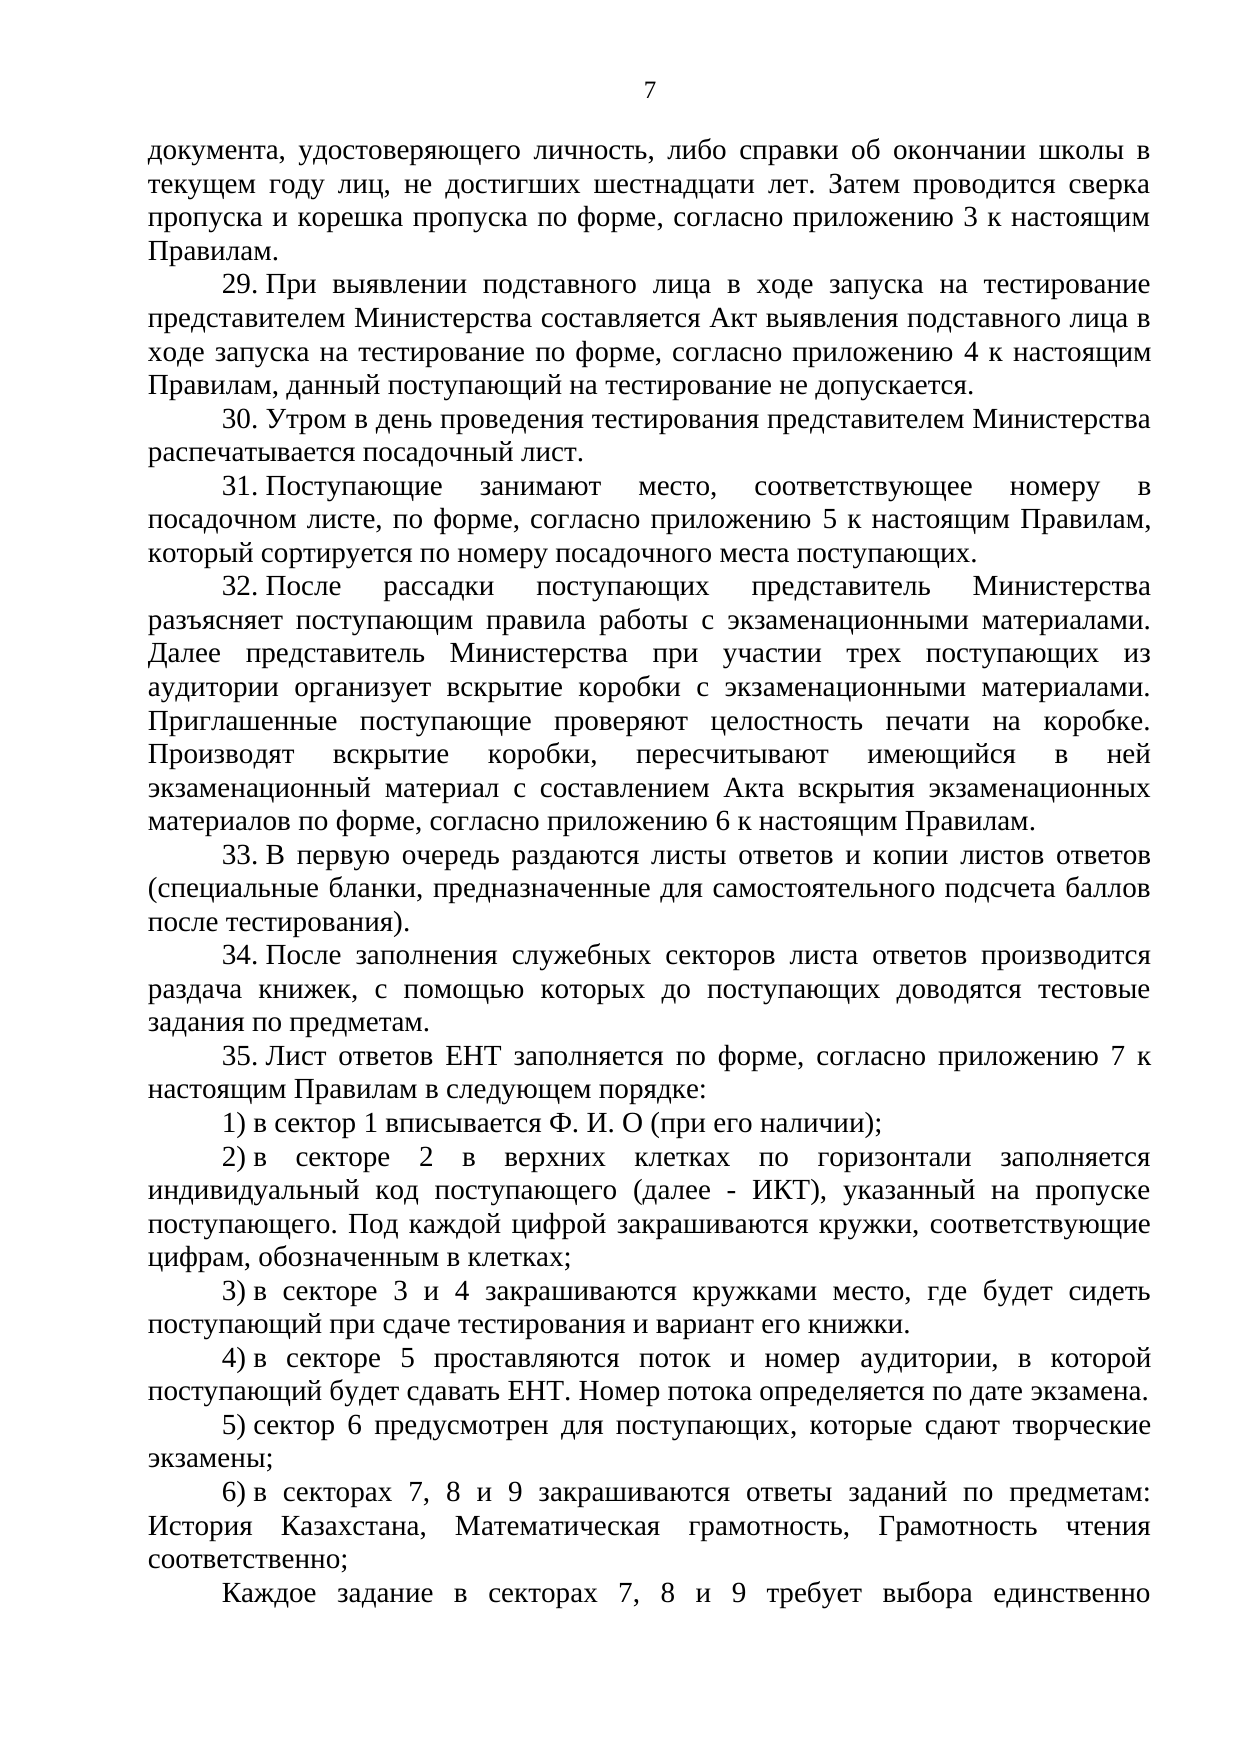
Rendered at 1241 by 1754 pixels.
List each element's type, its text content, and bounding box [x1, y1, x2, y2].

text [148, 1575, 1152, 1608]
list Лист ответов ЕНТ заполняется по форме, согласно приложению 7 к настоящим Правилам в следующем порядке: [148, 1038, 1152, 1105]
list в секторе 5 проставляются поток и номер аудитории, в которой поступающий будет сдавать ЕНТ. Номер потока определяется по дате экзамена. [148, 1340, 1152, 1407]
list После заполнения служебных секторов листа ответов производится раздача книжек, с помощью которых до поступающих доводятся тестовые задания по предметам. [148, 937, 1152, 1038]
list в секторах 7, 8 и 9 закрашиваются ответы заданий по предметам: История Казахстана, Математическая грамотность, Грамотность чтения соответственно; [148, 1474, 1152, 1575]
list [148, 132, 1152, 267]
list в секторе 3 и 4 закрашиваются кружками место, где будет сидеть поступающий при сдаче тестирования и вариант его книжки. [148, 1273, 1152, 1340]
list После рассадки поступающих представитель Министерства разъясняет поступающим правила работы с экзаменационными материалами. Далее представитель Министерства при участии трех поступающих из аудитории организует вскрытие коробки с экзаменационными материалами. Приглашенные поступающие проверяют целостность печати на коробке. Производят вскрытие коробки, пересчитывают имеющийся в ней экзаменационный материал с составлением Акта вскрытия экзаменационных материалов по форме, согласно приложению 6 к настоящим Правилам. [148, 568, 1152, 837]
list Поступающие занимают место, соответствующее номеру в посадочном листе, по форме, согласно приложению 5 к настоящим Правилам, который сортируется по номеру посадочного места поступающих. [148, 468, 1152, 568]
list При выявлении подставного лица в ходе запуска на тестирование представителем Министерства составляется Акт выявления подставного лица в ходе запуска на тестирование по форме, согласно приложению 4 к настоящим Правилам, данный поступающий на тестирование не допускается. [148, 267, 1152, 401]
list В первую очередь раздаются листы ответов и копии листов ответов (специальные бланки, предназначенные для самостоятельного подсчета баллов после тестирования). [148, 837, 1152, 937]
list Утром в день проведения тестирования представителем Министерства распечатывается посадочный лист. [148, 401, 1152, 468]
list в секторе 2 в верхних клетках по горизонтали заполняется индивидуальный код поступающего (далее - ИКТ), указанный на пропуске поступающего. Под каждой цифрой закрашиваются кружки, соответствующие цифрам, обозначенным в клетках; [148, 1139, 1152, 1273]
list в сектор 1 вписывается Ф. И. О (при его наличии); [148, 1105, 1152, 1139]
list сектор 6 предусмотрен для поступающих, которые сдают творческие экзамены; [148, 1407, 1152, 1474]
